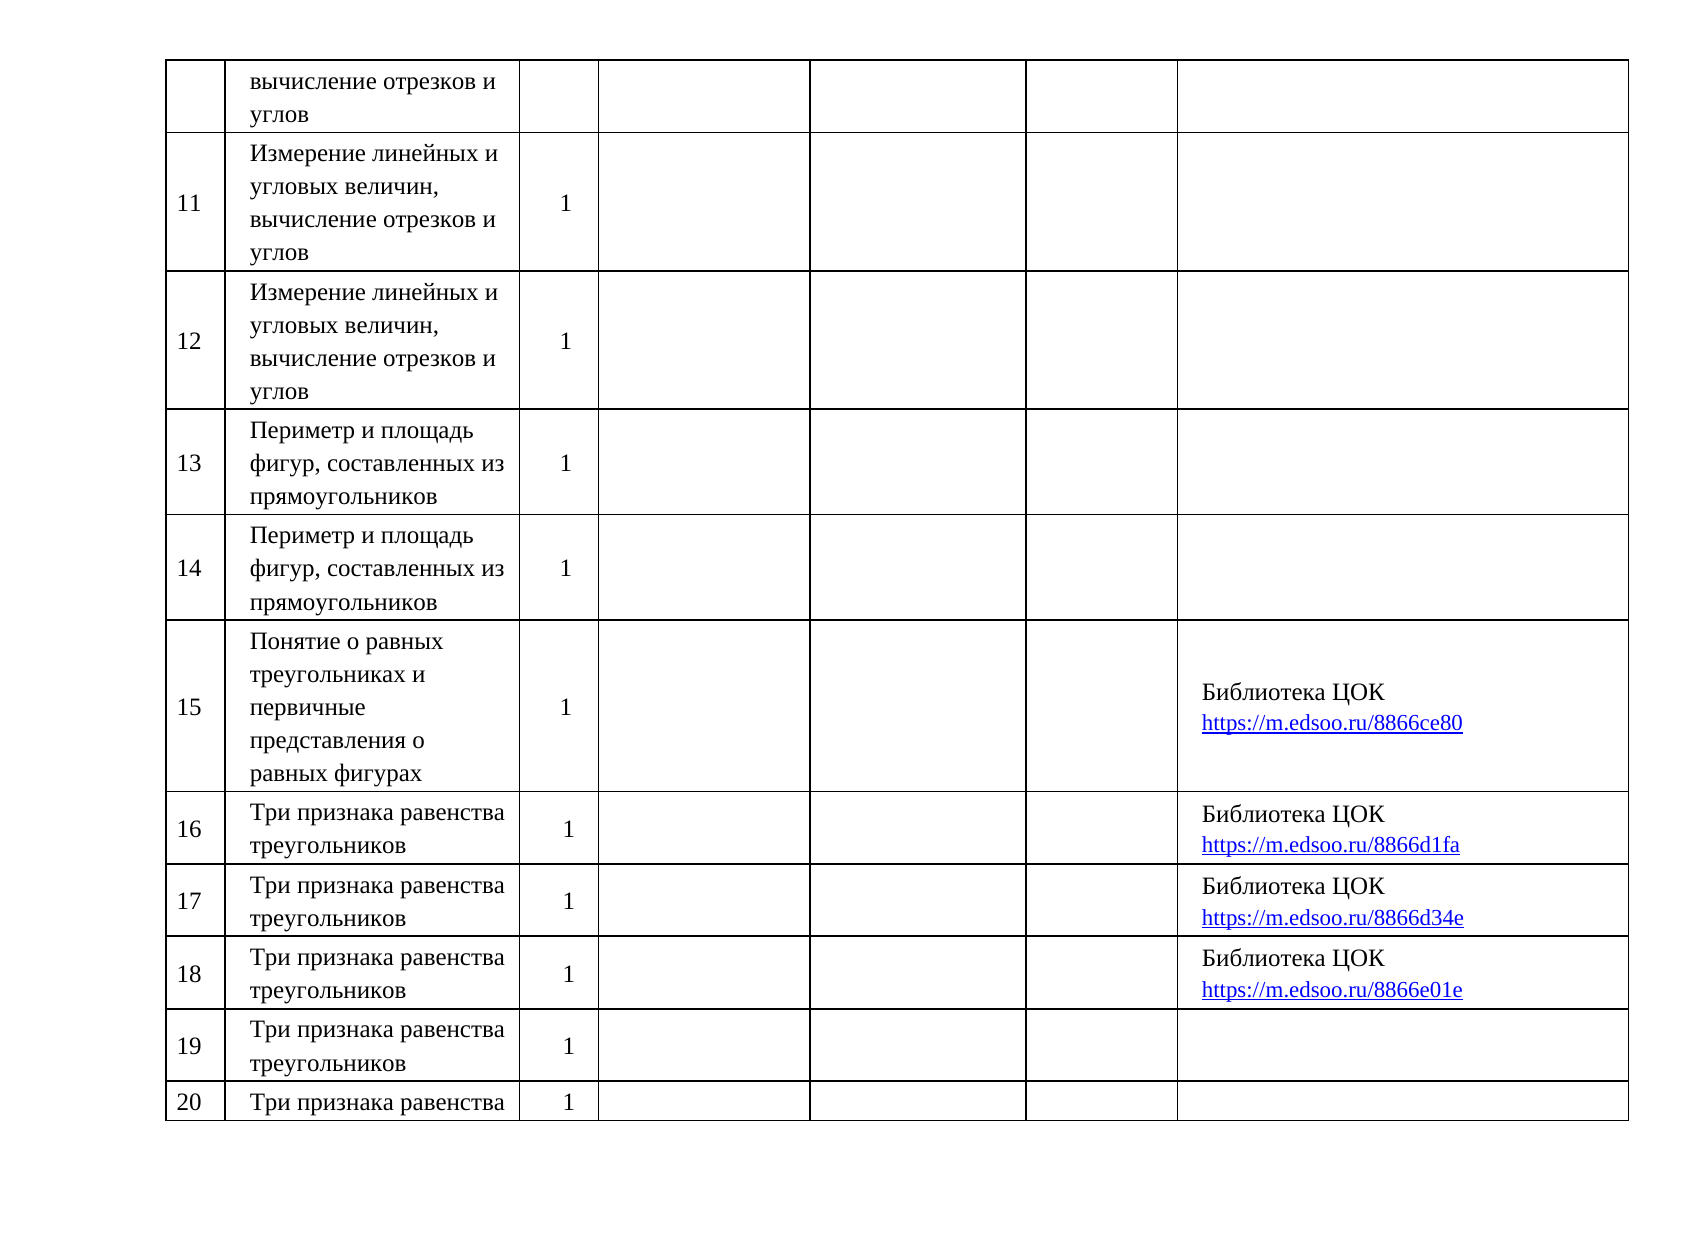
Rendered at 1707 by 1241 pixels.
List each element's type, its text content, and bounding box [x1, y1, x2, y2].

table_cell [1027, 61, 1177, 131]
table_cell [599, 410, 809, 514]
table_cell [1027, 410, 1177, 514]
table_cell [811, 937, 1025, 1008]
table_cell Периметр и площадь фигур, составленных из прямоугольников [226, 410, 519, 514]
table_cell [1178, 1082, 1628, 1119]
table_cell 20 [167, 1082, 224, 1119]
table_cell Библиотека ЦОК https://m.edsoo.ru/8866e01e [1178, 937, 1628, 1008]
table_cell 1 [520, 937, 598, 1008]
table_cell 1 [520, 410, 598, 514]
table_cell [811, 515, 1025, 619]
table_cell [1027, 937, 1177, 1008]
table_cell [811, 410, 1025, 514]
table_cell 1 [520, 272, 598, 408]
table_cell 14 [167, 515, 224, 619]
table_cell [599, 792, 809, 863]
table_cell [811, 1082, 1025, 1119]
table_cell [811, 865, 1025, 935]
table_cell [599, 133, 809, 270]
table_cell 12 [167, 272, 224, 408]
table_cell [1178, 410, 1628, 514]
table_cell Три признака равенства треугольников [226, 937, 519, 1008]
table_cell 13 [167, 410, 224, 514]
table_cell [1027, 1082, 1177, 1119]
table_cell [599, 1010, 809, 1080]
table_cell [811, 621, 1025, 791]
table_cell [811, 1010, 1025, 1080]
table_cell [811, 272, 1025, 408]
table_cell [1027, 133, 1177, 270]
table_cell Периметр и площадь фигур, составленных из прямоугольников [226, 515, 519, 619]
table_cell [1027, 1010, 1177, 1080]
table_cell [1027, 272, 1177, 408]
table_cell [226, 1082, 519, 1119]
table_cell [1027, 515, 1177, 619]
table_cell 17 [167, 865, 224, 935]
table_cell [1178, 61, 1628, 131]
table_cell Библиотека ЦОК https://m.edsoo.ru/8866d1fa [1178, 792, 1628, 863]
table_cell Три признака равенства треугольников [226, 792, 519, 863]
table_cell 15 [167, 621, 224, 791]
table_cell 1 [520, 792, 598, 863]
table_cell 19 [167, 1010, 224, 1080]
table_cell 1 [520, 61, 598, 131]
table_cell [599, 515, 809, 619]
table_cell [1178, 515, 1628, 619]
table_cell [599, 272, 809, 408]
table_cell Три признака равенства треугольников [226, 1010, 519, 1080]
table_cell Понятие о равных треугольниках и первичные представления о равных фигурах [226, 621, 519, 791]
table_cell 1 [520, 865, 598, 935]
table_cell 16 [167, 792, 224, 863]
table_cell [599, 865, 809, 935]
table_cell Измерение линейных и угловых величин, вычисление отрезков и углов [226, 272, 519, 408]
table_cell 10 [167, 61, 224, 131]
table_cell [811, 61, 1025, 131]
table_cell [1178, 1010, 1628, 1080]
table_cell [599, 1082, 809, 1119]
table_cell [226, 61, 519, 131]
table_cell Библиотека ЦОК https://m.edsoo.ru/8866ce80 [1178, 621, 1628, 791]
table_cell 1 [520, 133, 598, 270]
table_cell [1027, 621, 1177, 791]
table_cell 11 [167, 133, 224, 270]
table_cell [811, 792, 1025, 863]
table_cell 1 [520, 1082, 598, 1119]
table_cell Библиотека ЦОК https://m.edsoo.ru/8866d34e [1178, 865, 1628, 935]
table_cell [599, 937, 809, 1008]
table_cell [811, 133, 1025, 270]
table_cell 18 [167, 937, 224, 1008]
table_cell Три признака равенства треугольников [226, 865, 519, 935]
table_cell [599, 621, 809, 791]
table_cell 1 [520, 515, 598, 619]
table_cell [1027, 865, 1177, 935]
table_cell 1 [520, 621, 598, 791]
table_cell [1027, 792, 1177, 863]
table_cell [226, 133, 519, 270]
table_cell 1 [520, 1010, 598, 1080]
table_cell [1178, 133, 1628, 270]
table_cell [1178, 272, 1628, 408]
table_cell [599, 61, 809, 131]
